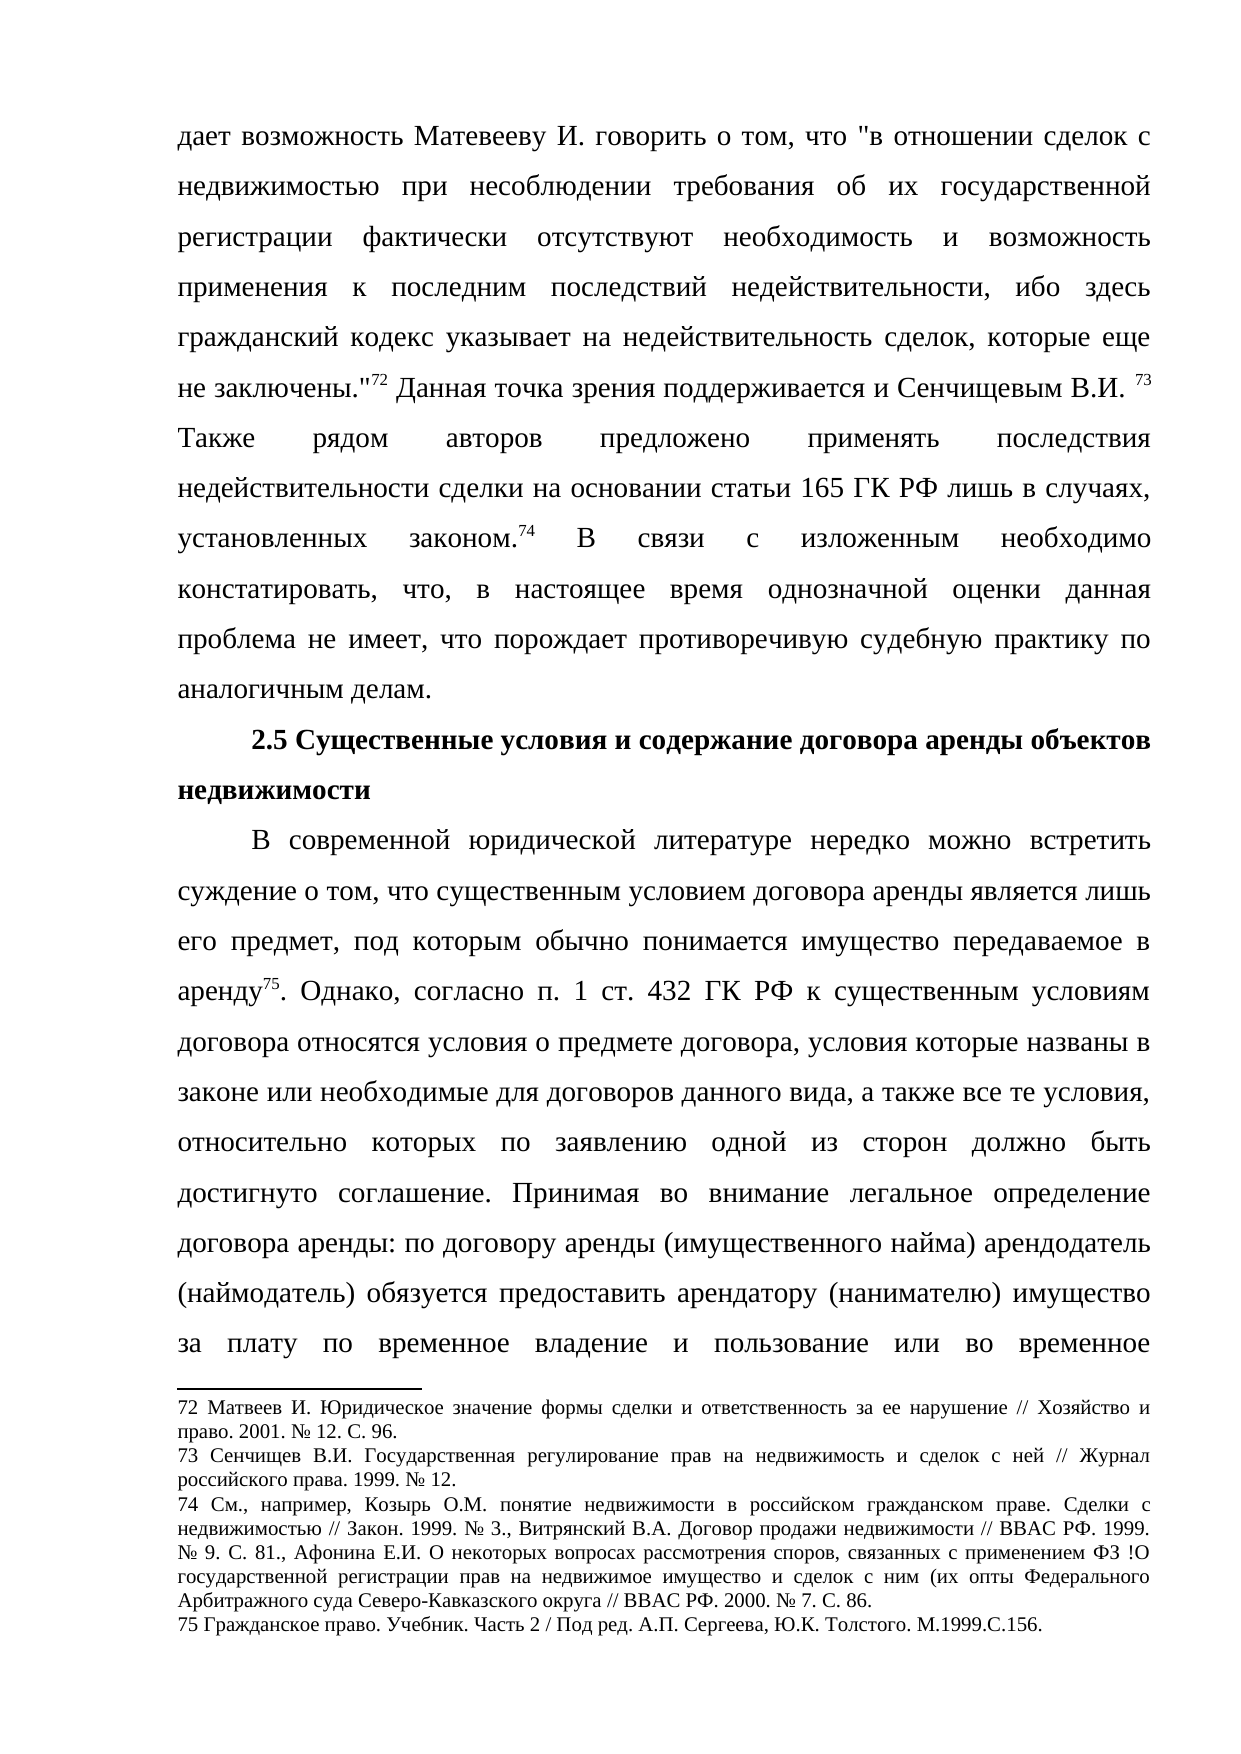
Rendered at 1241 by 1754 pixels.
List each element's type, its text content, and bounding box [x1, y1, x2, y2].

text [177, 822, 1152, 1359]
text 2.5 Существенные условия и содержание договора аренды объектов недвижимости [177, 722, 1152, 806]
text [177, 118, 1152, 705]
